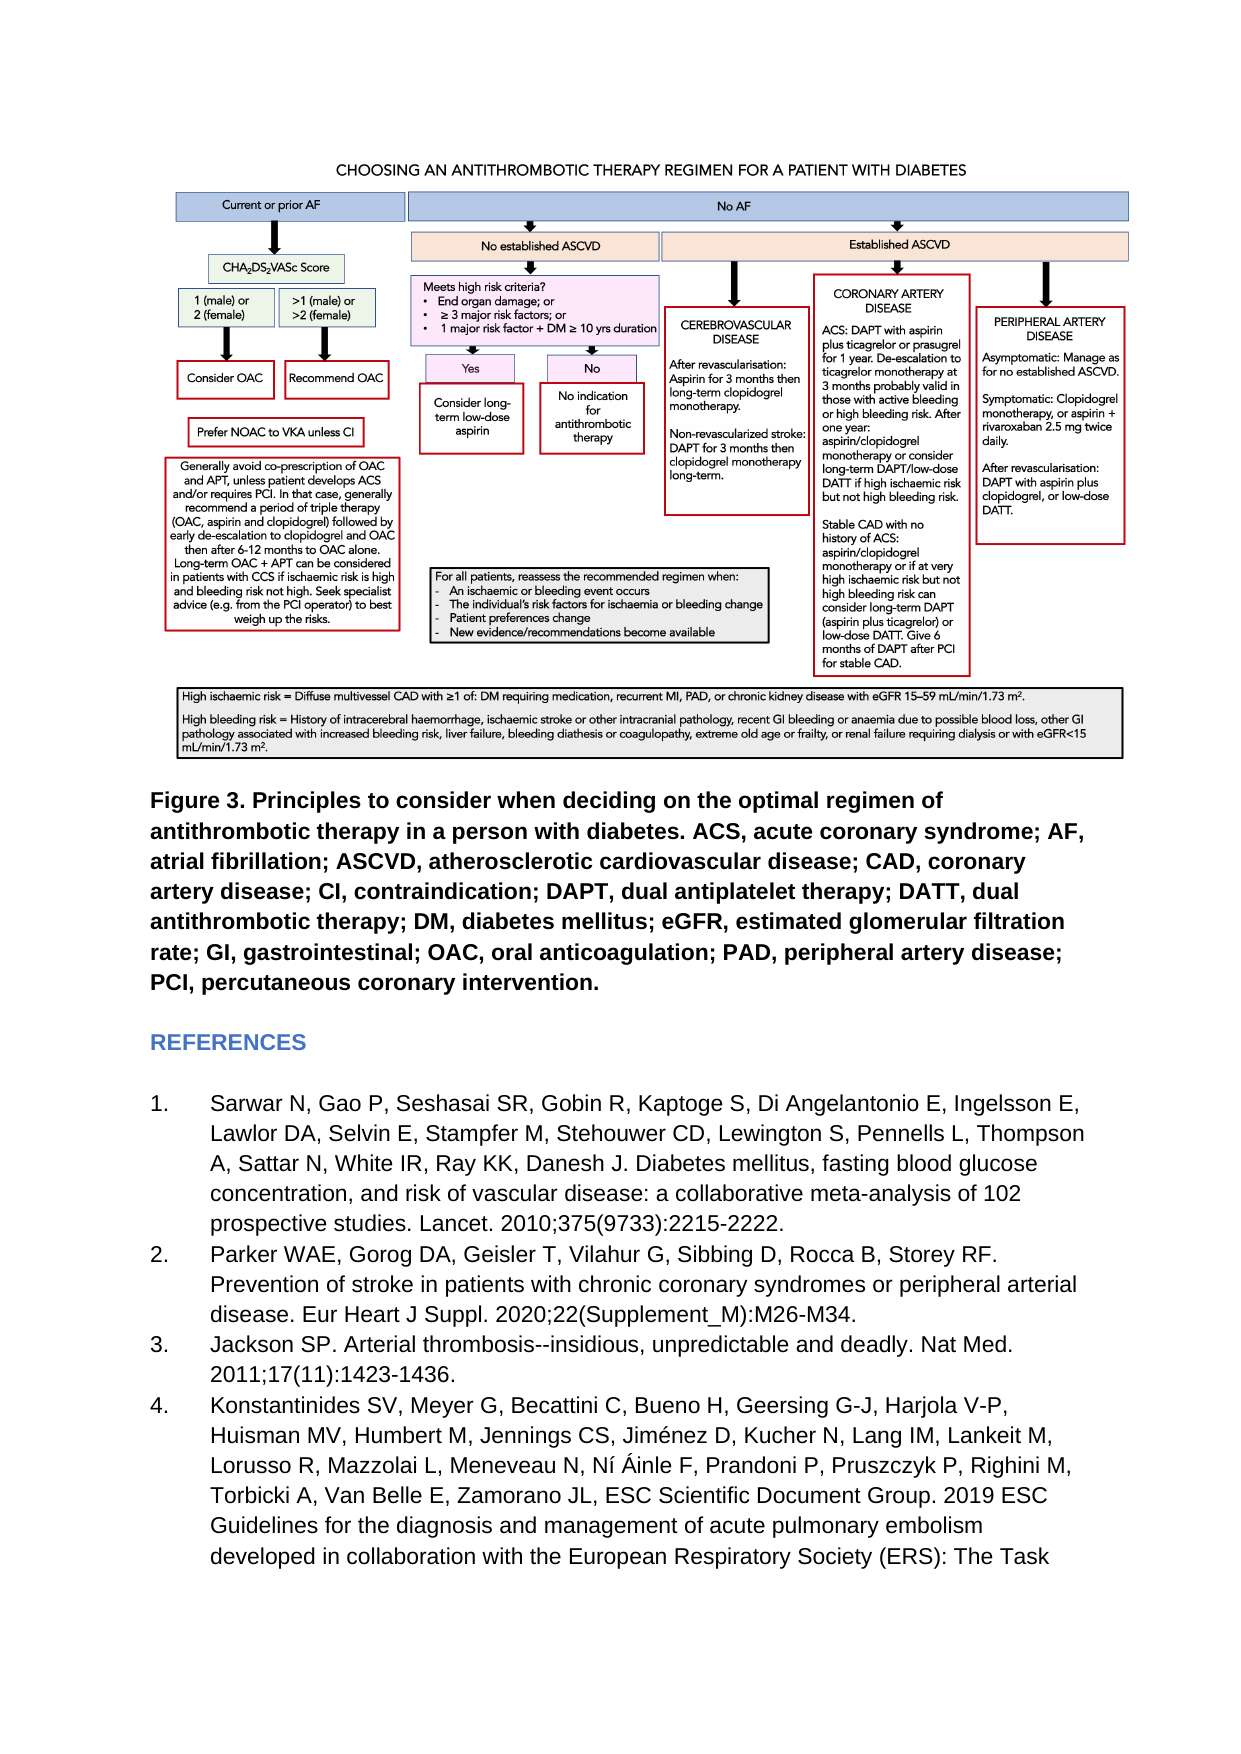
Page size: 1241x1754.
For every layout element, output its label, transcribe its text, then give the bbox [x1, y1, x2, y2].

text 1. Sarwar N, Gao P, Seshasai SR, Gobin R, Kaptoge S, Di Angelantonio E, Ingelsson E, Lawlor DA, Selvin E, Stampfer M, Stehouwer CD, Lewington S, Pennells L, Thompson A, Sattar N, White IR, Ray KK, Danesh J. Diabetes mellitus, fasting blood glucose concentration, and risk of vascular disease: a collaborative meta-analysis of 102 prospective studies. Lancet. 2010;375(9733):2215-2222. [150, 1089, 1090, 1237]
picture [150, 150, 1144, 783]
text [150, 1392, 1090, 1569]
text 2. Parker WAE, Gorog DA, Geisler T, Vilahur G, Sibbing D, Rocca B, Storey RF. Prevention of stroke in patients with chronic coronary syndromes or peripheral arterial disease. Eur Heart J Suppl. 2020;22(Supplement_M):M26-M34. [150, 1241, 1090, 1327]
text Figure 3. Principles to consider when deciding on the optimal regimen of antithrombotic therapy in a person with diabetes. ACS, acute coronary syndrome; AF, atrial fibrillation; ASCVD, atherosclerotic cardiovascular disease; CAD, coronary artery disease; CI, contraindication; DAPT, dual antiplatelet therapy; DATT, dual antithrombotic therapy; DM, diabetes mellitus; eGFR, estimated glomerular filtration rate; GI, gastrointestinal; OAC, oral anticoagulation; PAD, peripheral artery disease; PCI, percutaneous coronary intervention. [150, 787, 1090, 995]
text REFERENCES [150, 1029, 1090, 1056]
text 3. Jackson SP. Arterial thrombosis--insidious, unpredictable and deadly. Nat Med. 2011;17(11):1423-1436. [150, 1331, 1090, 1388]
